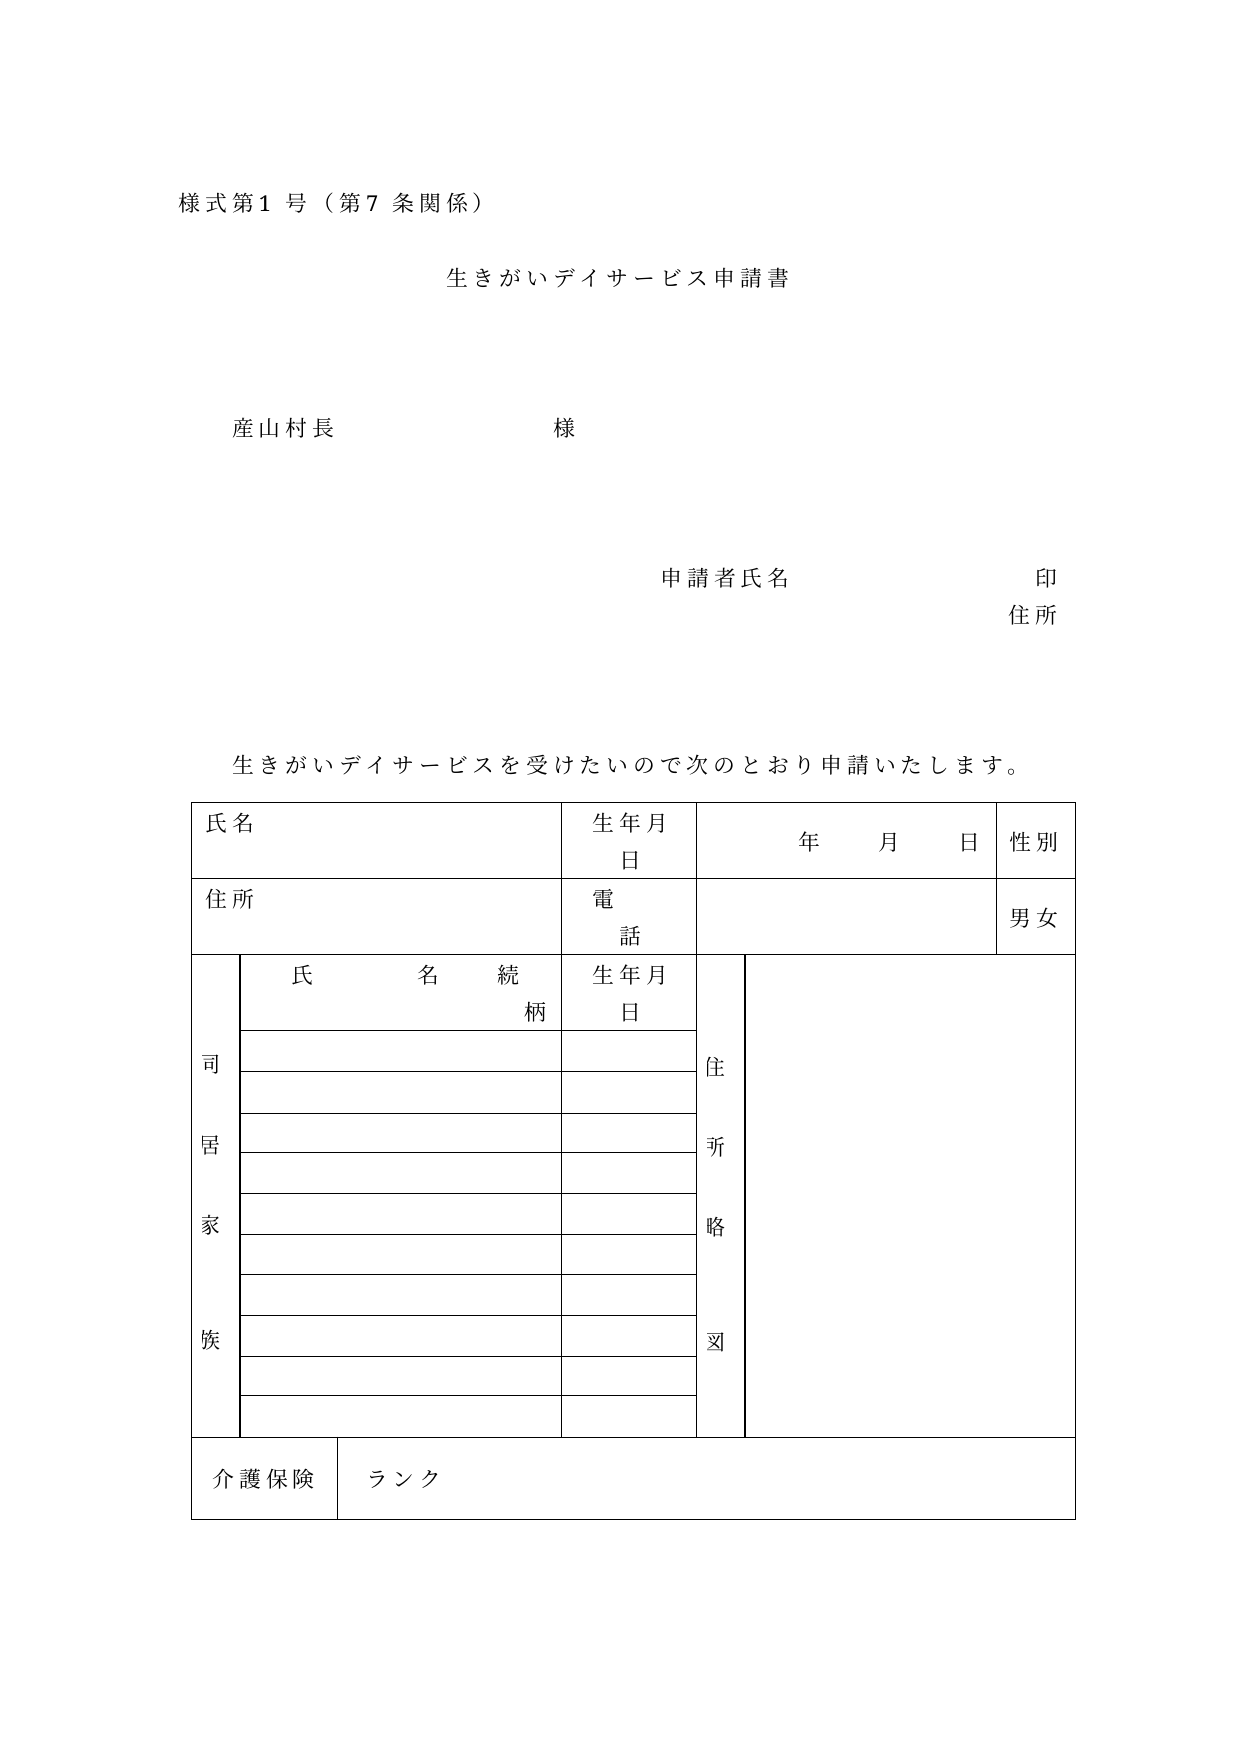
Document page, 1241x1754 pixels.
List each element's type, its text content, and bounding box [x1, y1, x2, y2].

table_cell 電話 [562, 879, 696, 954]
table_cell [562, 1031, 696, 1071]
table_cell [241, 1357, 561, 1395]
table_cell [746, 955, 1075, 1437]
table_cell ランク [338, 1438, 1075, 1519]
table_cell [562, 1396, 696, 1437]
table_cell [562, 1194, 696, 1234]
text 長 様 [178, 408, 1062, 446]
table_cell [241, 1396, 561, 1437]
table_cell 同居家族 [192, 955, 239, 1437]
table_cell [562, 1114, 696, 1152]
table_header 氏名 [192, 803, 561, 878]
table_cell [562, 1275, 696, 1315]
text 生きがいデイサービス申請書 [178, 258, 1062, 296]
table_header 性別 [997, 803, 1075, 878]
table_cell [241, 1316, 561, 1356]
table_cell [562, 1235, 696, 1274]
table_cell [562, 1153, 696, 1193]
table_cell [241, 1031, 561, 1071]
table_cell 介護保険 認定結果 [192, 1438, 337, 1519]
text 様式第1号（第7条関係） [178, 183, 1062, 221]
table_header 年 月 日 [697, 803, 996, 878]
table_cell [562, 1316, 696, 1356]
table_header 生年月日 [562, 803, 696, 878]
table_cell [241, 1153, 561, 1193]
table_cell 生年月日 [562, 955, 696, 1030]
table_cell 氏名 続柄 [241, 955, 561, 1030]
table_cell 住所 [192, 879, 561, 954]
table_cell [562, 1072, 696, 1112]
table_cell [241, 1235, 561, 1274]
table_cell [241, 1194, 561, 1234]
table_cell [241, 1072, 561, 1112]
table_cell 男女 [997, 879, 1075, 954]
table_cell [241, 1275, 561, 1315]
text 住所 [178, 596, 1062, 633]
table_cell 住所略図 [697, 955, 744, 1437]
text 生きがいデイサービスを受けたいので次のとおり申請いたします。 [178, 746, 1062, 783]
table_cell [241, 1114, 561, 1152]
text 申請者氏名 印 [178, 558, 1062, 596]
table_cell [562, 1357, 696, 1395]
table_cell [697, 879, 996, 954]
